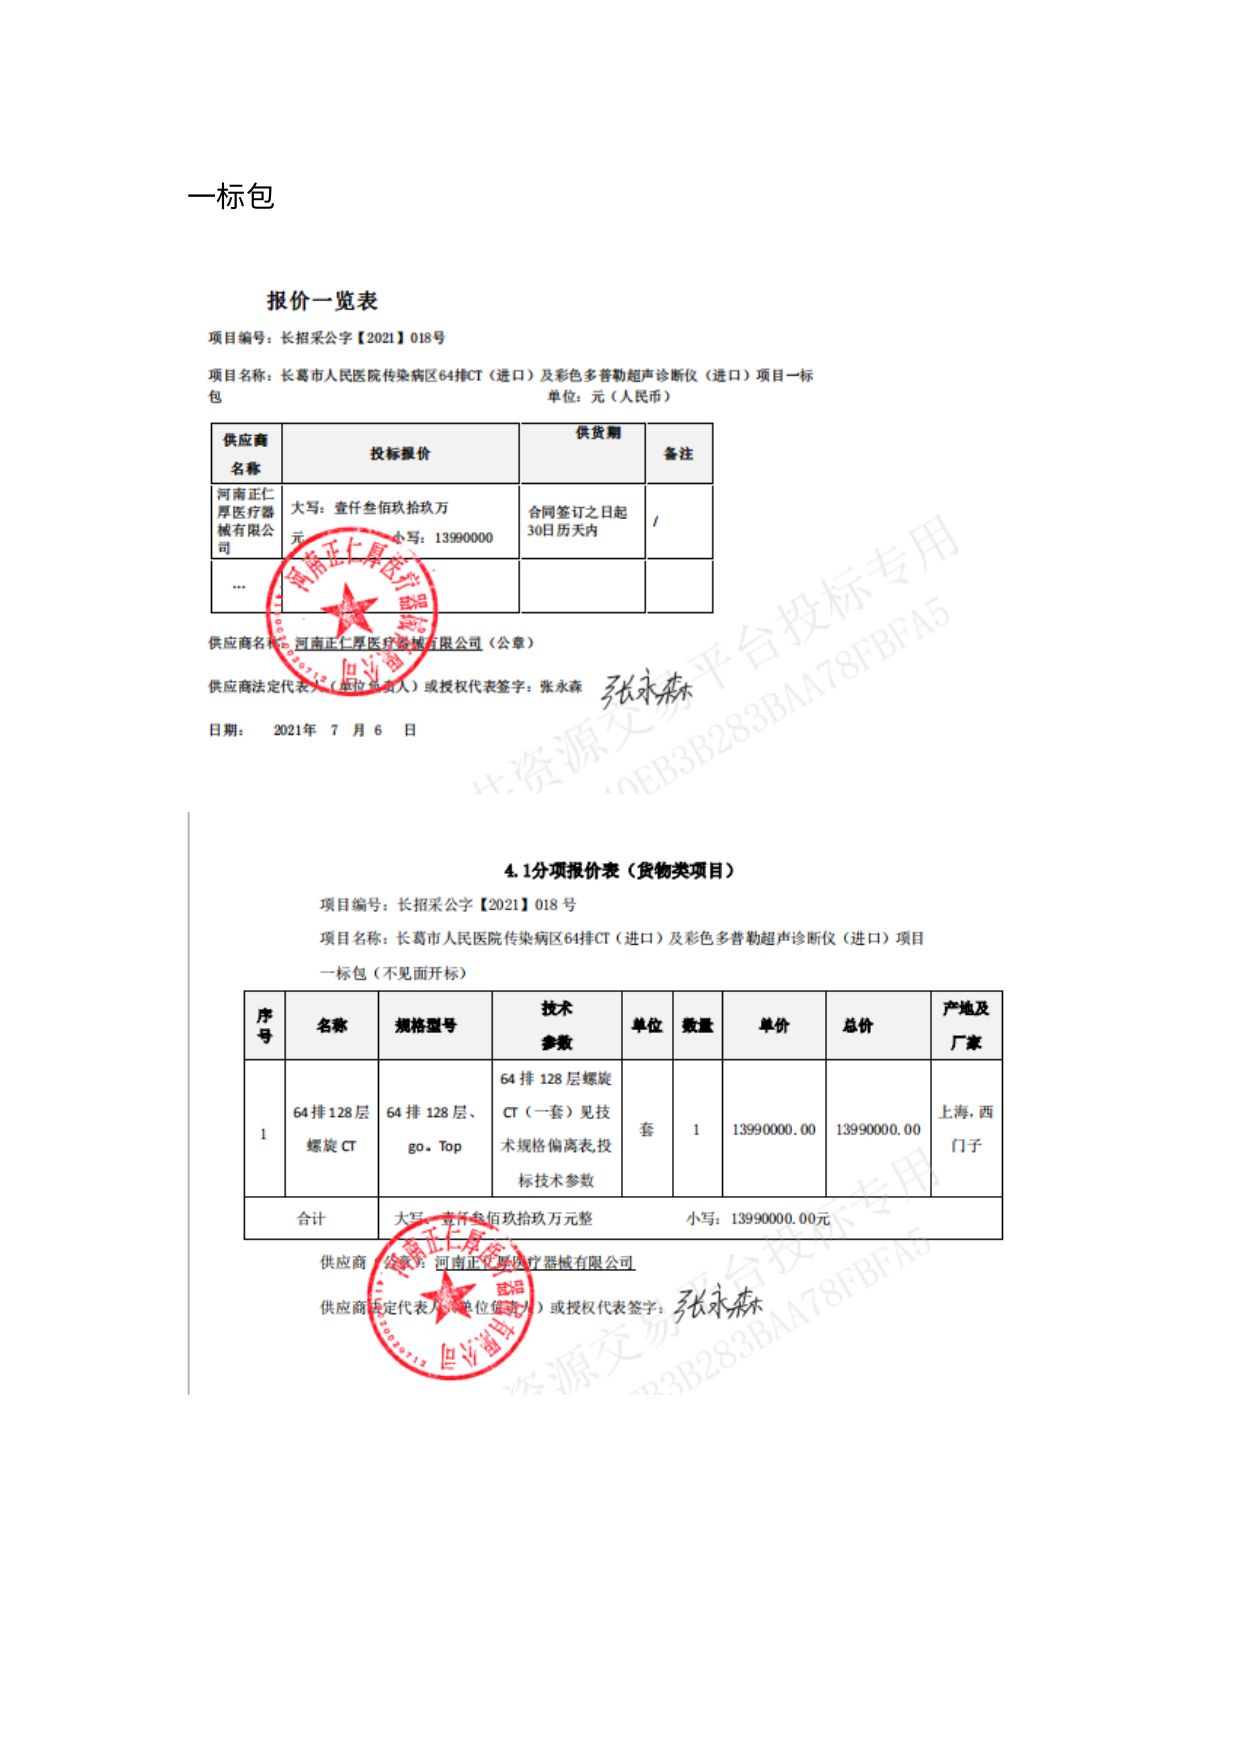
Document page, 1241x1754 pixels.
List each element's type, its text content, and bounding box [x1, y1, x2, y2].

picture [187, 812, 1053, 1395]
picture [187, 227, 1053, 794]
text 一标包 [187, 162, 1053, 227]
